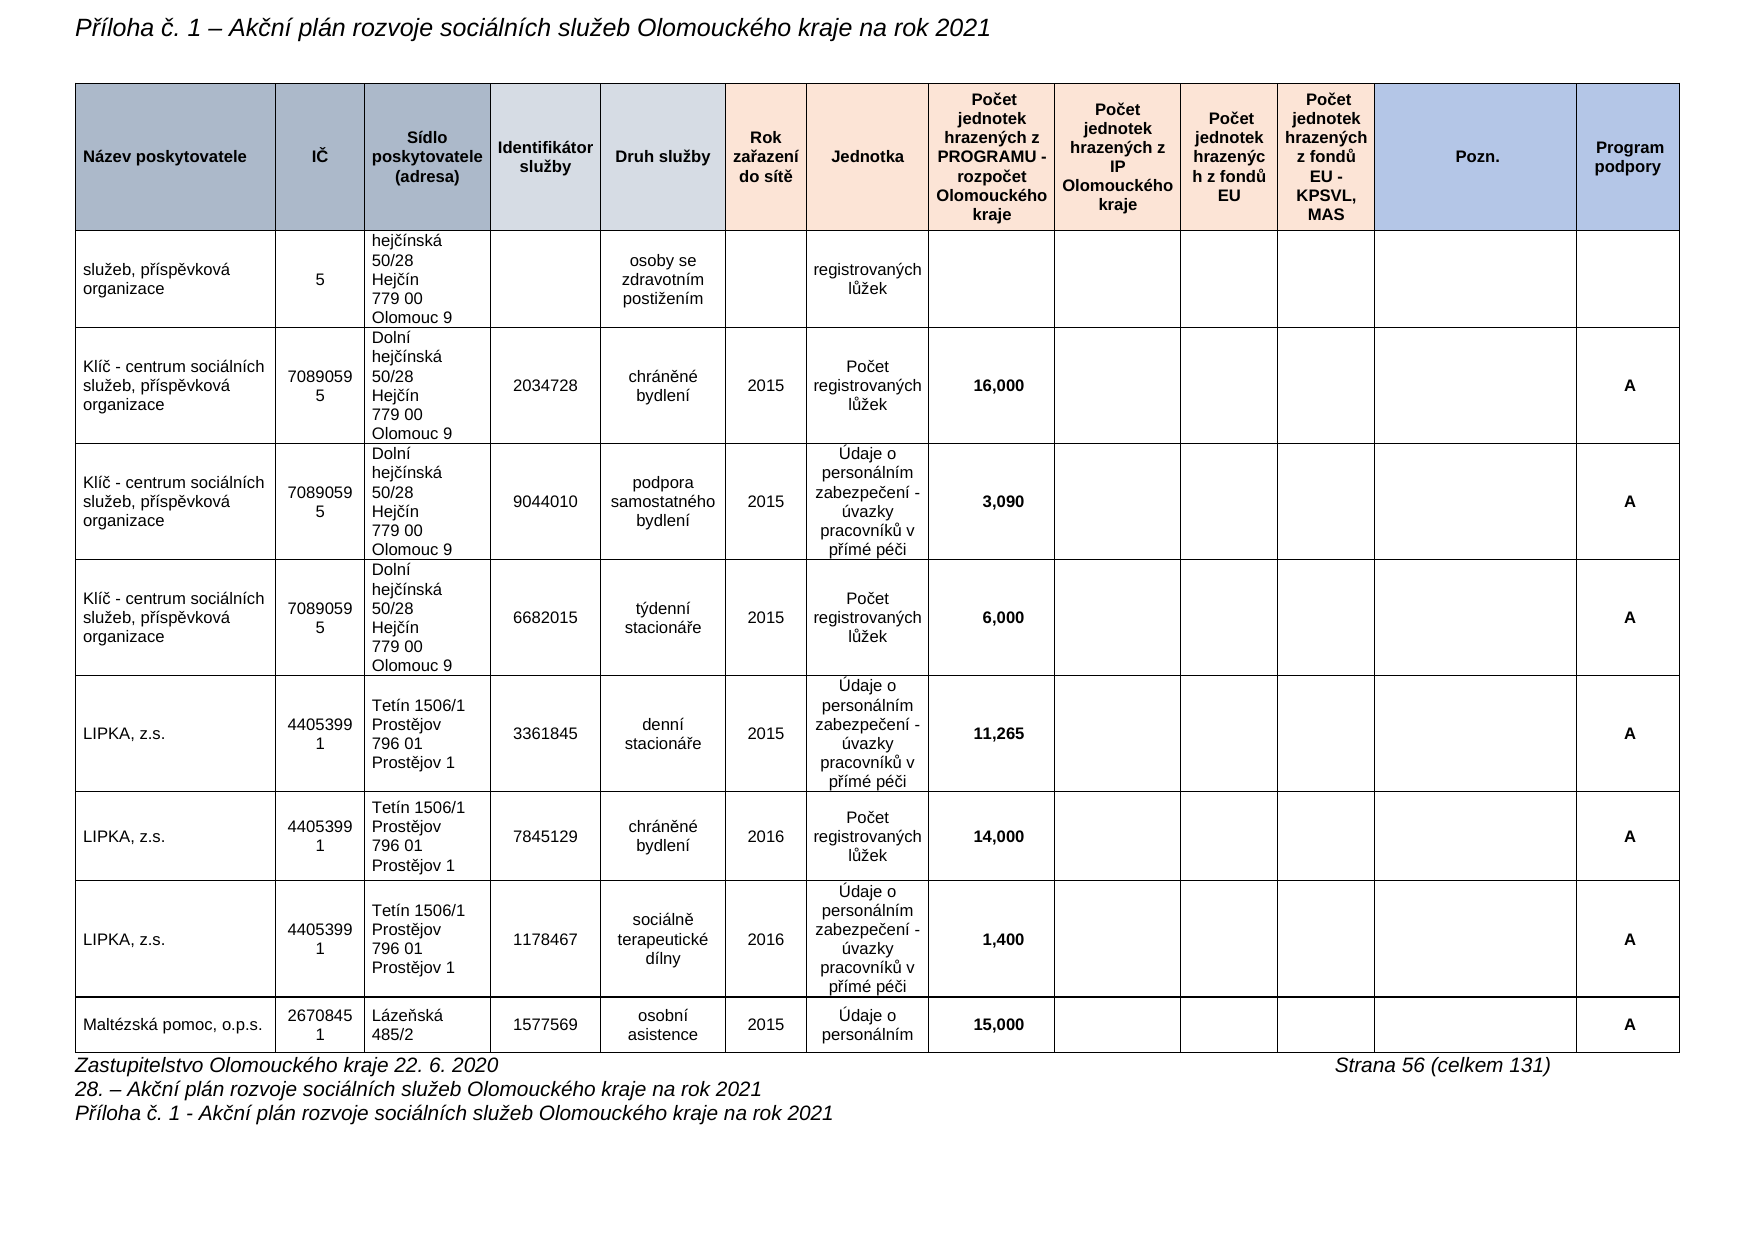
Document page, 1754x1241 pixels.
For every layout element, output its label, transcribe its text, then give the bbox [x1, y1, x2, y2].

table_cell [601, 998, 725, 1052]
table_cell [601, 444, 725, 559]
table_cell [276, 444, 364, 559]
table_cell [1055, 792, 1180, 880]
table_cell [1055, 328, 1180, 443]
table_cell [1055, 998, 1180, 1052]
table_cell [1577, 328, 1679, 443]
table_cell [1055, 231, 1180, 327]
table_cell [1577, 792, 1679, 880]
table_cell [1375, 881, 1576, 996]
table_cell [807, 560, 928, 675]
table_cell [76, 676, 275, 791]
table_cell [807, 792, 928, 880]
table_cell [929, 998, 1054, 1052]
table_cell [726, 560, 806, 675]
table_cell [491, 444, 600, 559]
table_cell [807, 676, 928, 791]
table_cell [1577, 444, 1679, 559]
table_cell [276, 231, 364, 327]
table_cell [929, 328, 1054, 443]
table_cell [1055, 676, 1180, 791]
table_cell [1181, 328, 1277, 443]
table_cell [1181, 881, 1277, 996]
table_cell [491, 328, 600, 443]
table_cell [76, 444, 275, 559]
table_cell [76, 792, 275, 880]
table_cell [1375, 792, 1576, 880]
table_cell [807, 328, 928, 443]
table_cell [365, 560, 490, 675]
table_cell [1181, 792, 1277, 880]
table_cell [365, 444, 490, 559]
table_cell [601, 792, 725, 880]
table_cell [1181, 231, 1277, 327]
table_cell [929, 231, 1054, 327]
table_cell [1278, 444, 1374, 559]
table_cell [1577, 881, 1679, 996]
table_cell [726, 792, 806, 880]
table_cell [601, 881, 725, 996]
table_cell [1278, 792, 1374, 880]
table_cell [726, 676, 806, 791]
table_header Počet jednotek hrazených z fondů EU [1181, 84, 1277, 230]
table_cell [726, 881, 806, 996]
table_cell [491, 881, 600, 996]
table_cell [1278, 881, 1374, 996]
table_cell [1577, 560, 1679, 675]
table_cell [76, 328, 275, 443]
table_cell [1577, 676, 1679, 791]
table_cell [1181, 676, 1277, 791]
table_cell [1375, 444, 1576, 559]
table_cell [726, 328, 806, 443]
table_header Počet jednotek hrazených z fondů EU - KPSVL, MAS [1278, 84, 1374, 230]
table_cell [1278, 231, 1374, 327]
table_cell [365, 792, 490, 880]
table_header Program podpory [1577, 84, 1679, 230]
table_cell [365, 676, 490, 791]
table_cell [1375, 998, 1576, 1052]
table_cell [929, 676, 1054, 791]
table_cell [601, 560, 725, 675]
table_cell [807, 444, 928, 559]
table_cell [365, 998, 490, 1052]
table_header Sídlo poskytovatele (adresa) [365, 84, 490, 230]
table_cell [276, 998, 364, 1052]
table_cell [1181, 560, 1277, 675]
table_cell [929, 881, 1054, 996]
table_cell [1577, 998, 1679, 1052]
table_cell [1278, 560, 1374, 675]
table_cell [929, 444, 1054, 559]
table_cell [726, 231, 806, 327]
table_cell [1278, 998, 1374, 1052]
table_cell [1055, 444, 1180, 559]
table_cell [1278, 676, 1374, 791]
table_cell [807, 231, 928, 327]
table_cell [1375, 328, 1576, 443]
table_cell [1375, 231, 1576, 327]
table_header Identifikátor služby [491, 84, 600, 230]
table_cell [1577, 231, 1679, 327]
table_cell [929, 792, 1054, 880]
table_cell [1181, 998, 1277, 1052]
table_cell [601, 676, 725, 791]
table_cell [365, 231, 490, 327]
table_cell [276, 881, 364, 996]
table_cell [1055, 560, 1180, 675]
table_header Název poskytovatele [76, 84, 275, 230]
table_header Rok zařazení do sítě [726, 84, 806, 230]
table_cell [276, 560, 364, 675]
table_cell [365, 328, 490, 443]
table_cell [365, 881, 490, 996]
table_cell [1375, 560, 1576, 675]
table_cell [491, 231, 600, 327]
table_header Jednotka [807, 84, 928, 230]
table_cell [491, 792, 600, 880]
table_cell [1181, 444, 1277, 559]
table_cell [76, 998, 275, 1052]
table_header IČ [276, 84, 364, 230]
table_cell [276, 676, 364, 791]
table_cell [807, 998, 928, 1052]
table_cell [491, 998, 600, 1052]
table_header Počet jednotek hrazených z IP Olomouckého kraje [1055, 84, 1180, 230]
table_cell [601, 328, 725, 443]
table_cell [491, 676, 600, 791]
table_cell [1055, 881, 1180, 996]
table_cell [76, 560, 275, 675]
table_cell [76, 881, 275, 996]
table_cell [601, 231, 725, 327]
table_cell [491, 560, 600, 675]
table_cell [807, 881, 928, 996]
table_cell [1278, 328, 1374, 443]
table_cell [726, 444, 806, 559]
table_header Pozn. [1375, 84, 1576, 230]
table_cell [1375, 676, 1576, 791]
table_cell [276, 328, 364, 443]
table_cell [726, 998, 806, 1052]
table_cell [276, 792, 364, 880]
table_header Počet jednotek hrazených z PROGRAMU - rozpočet Olomouckého kraje [929, 84, 1054, 230]
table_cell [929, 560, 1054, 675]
table_header Druh služby [601, 84, 725, 230]
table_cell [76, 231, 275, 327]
